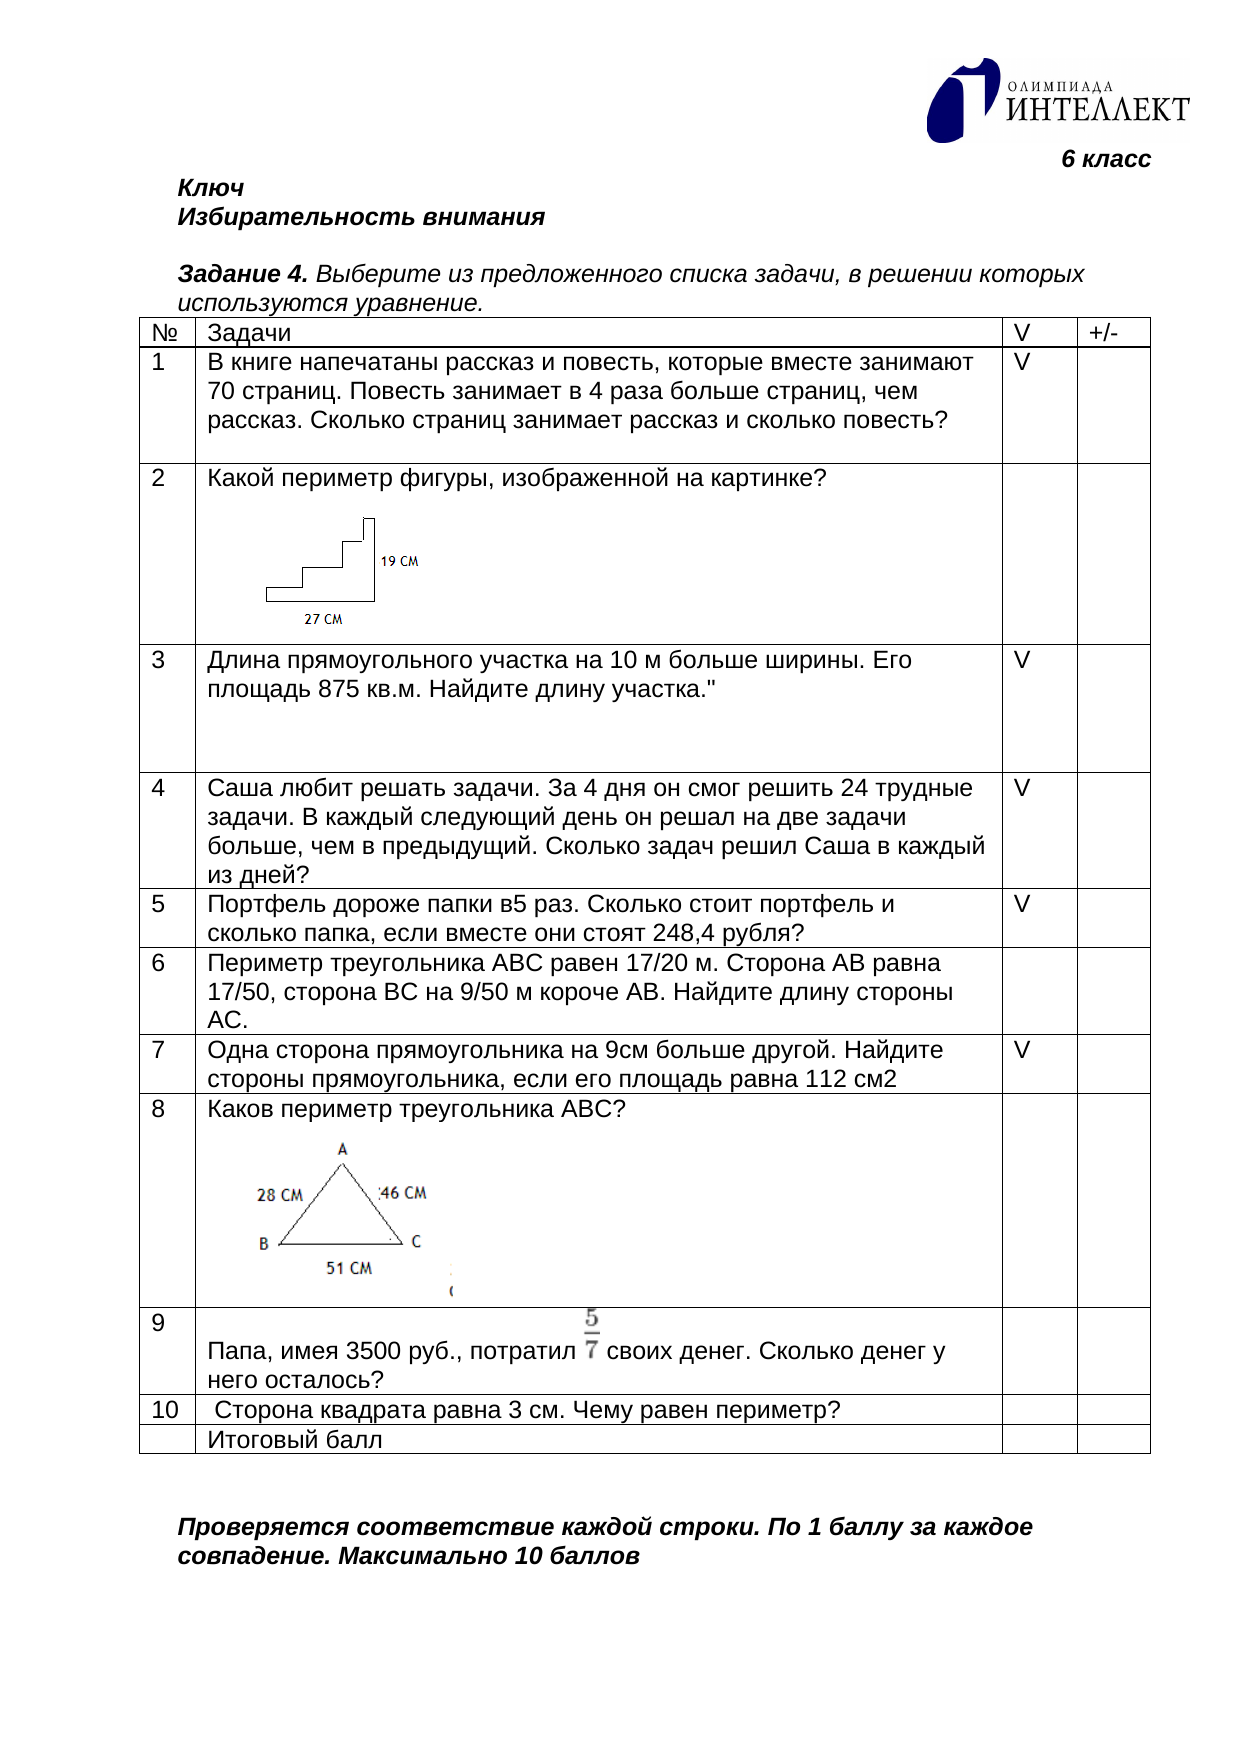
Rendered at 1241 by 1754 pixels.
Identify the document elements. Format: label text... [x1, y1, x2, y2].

table_cell Портфель дороже папки в5 раз. Сколько стоит портфель и сколько папка, если вместе они стоят 248,4 рубля? [196, 889, 1002, 947]
table_cell [1003, 1395, 1077, 1423]
table_cell 10 [140, 1395, 195, 1423]
table_cell [1078, 1035, 1150, 1093]
table_cell [1003, 1094, 1077, 1307]
text Проверяется соответствие каждой строки. По 1 баллу за каждое совпадение. Максимально 10 баллов [177, 1512, 1152, 1569]
table_cell V [1003, 773, 1077, 888]
table_cell [1078, 464, 1150, 644]
table_cell [1078, 948, 1150, 1034]
table_cell 4 [140, 773, 195, 888]
table_cell Саша любит решать задачи. За 4 дня он смог решить 24 трудные задачи. В каждый следующий день он решал на две задачи больше, чем в предыдущий. Сколько задач решил Саша в каждый из дней? [196, 773, 1002, 888]
table_cell [1003, 948, 1077, 1034]
table_cell [1003, 464, 1077, 644]
table_cell [140, 1425, 195, 1453]
table_cell Одна сторона прямоугольника на 9см больше другой. Найдите стороны прямоугольника, если его площадь равна 112 см2 [196, 1035, 1002, 1093]
table_header +/- [1078, 318, 1150, 346]
table_cell 8 [140, 1094, 195, 1307]
table_header Задачи [196, 318, 1002, 346]
table_cell [1078, 773, 1150, 888]
table_cell [1078, 889, 1150, 947]
table_cell Длина прямоугольного участка на 10 м больше ширины. Его площадь 875 кв.м. Найдите длину участка." [196, 645, 1002, 772]
table_cell В книге напечатаны рассказ и повесть, которые вместе занимают 70 страниц. Повесть занимает в 4 раза больше страниц, чем рассказ. Сколько страниц занимает рассказ и сколько повесть? [196, 348, 1002, 462]
text Задание 4. Выберите из предложенного списка задачи, в решении которых используются уравнение. [177, 259, 1152, 317]
table_cell [1078, 348, 1150, 462]
text Избирательность внимания [177, 202, 1152, 230]
table_cell V [1003, 1035, 1077, 1093]
table_cell 6 [140, 948, 195, 1034]
table_cell V [1003, 645, 1077, 772]
table_cell Периметр треугольника ABC равен 17/20 м. Сторона АВ равна 17/50, сторона ВС на 9/50 м короче АВ. Найдите длину стороны АС. [196, 948, 1002, 1034]
table_cell [1078, 1308, 1150, 1394]
table_cell [1078, 1094, 1150, 1307]
table_cell Итоговый балл [196, 1425, 1002, 1453]
table_cell 5 [140, 889, 195, 947]
table_cell 7 [140, 1035, 195, 1093]
text 6 класс [177, 144, 1152, 173]
table_cell [1003, 1308, 1077, 1394]
table_cell [1078, 645, 1150, 772]
picture [583, 1307, 600, 1360]
table_cell 3 [140, 645, 195, 772]
table_cell Какой периметр фигуры, изображенной на картинке? [196, 464, 1002, 644]
table_cell 1 [140, 348, 195, 462]
table_header № [140, 318, 195, 346]
table_cell V [1003, 889, 1077, 947]
table_cell Папа, имея 3500 руб., потратил своих денег. Сколько денег у него осталось? [196, 1308, 1002, 1394]
picture [207, 1122, 540, 1307]
picture [927, 58, 1190, 143]
table_cell [1078, 1425, 1150, 1453]
table_cell V [1003, 348, 1077, 462]
picture [207, 492, 481, 644]
table_cell 2 [140, 464, 195, 644]
table_cell Сторона квадрата равна 3 см. Чему равен периметр? [196, 1395, 1002, 1423]
table_cell [1078, 1395, 1150, 1423]
table_cell 9 [140, 1308, 195, 1394]
table_cell Каков периметр треугольника ABC? [196, 1094, 1002, 1307]
text Ключ [177, 173, 1152, 202]
table_cell [1003, 1425, 1077, 1453]
table_header V [1003, 318, 1077, 346]
